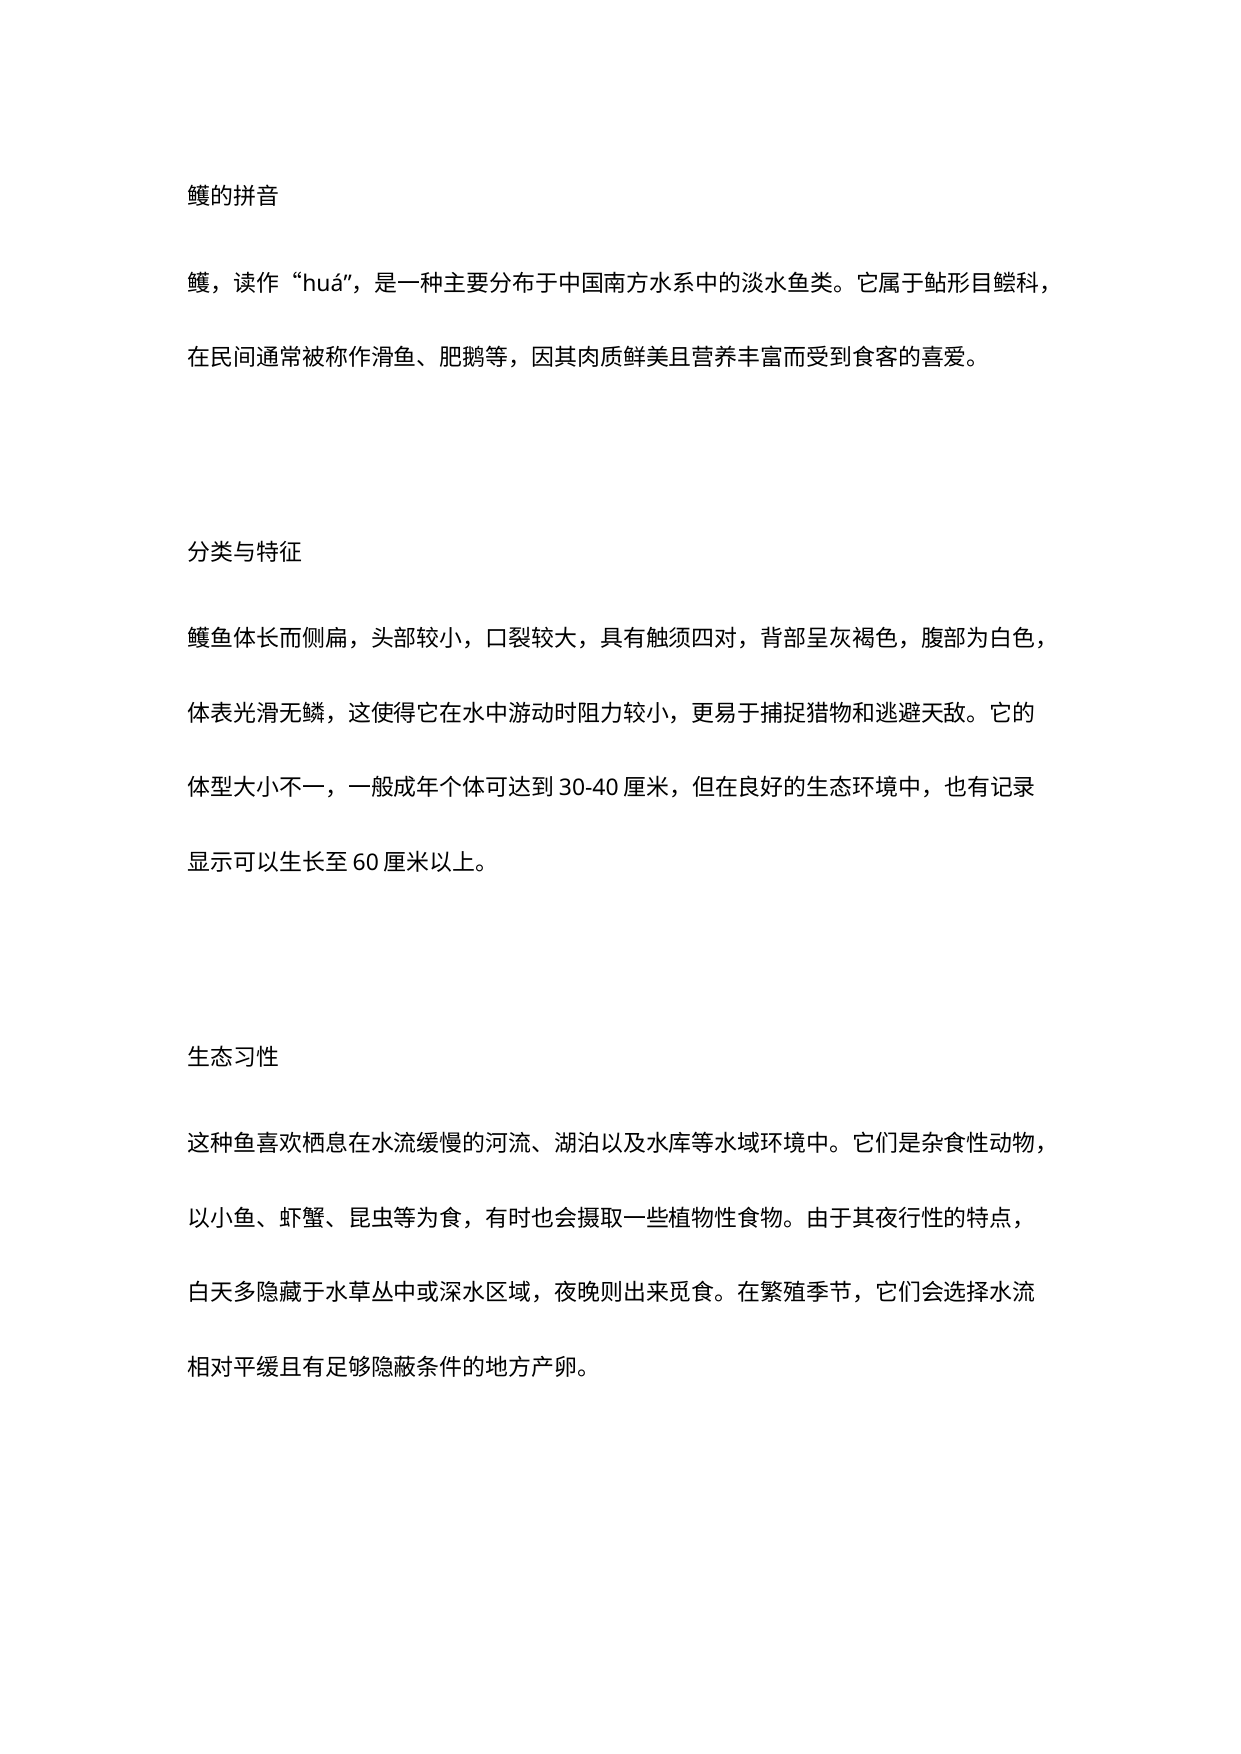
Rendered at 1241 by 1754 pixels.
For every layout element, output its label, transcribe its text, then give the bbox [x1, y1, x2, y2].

text 鳠的拼音 [187, 162, 1053, 227]
text 鳠，读作“huá”，是一种主要分布于中国南方水系中的淡水鱼类。它属于鲇形目鲿科，在民间通常被称作滑鱼、肥鹅等，因其肉质鲜美且营养丰富而受到食客的喜爱。 [187, 248, 1053, 388]
text 生态习性 [187, 1022, 1053, 1087]
text 鳠鱼体长而侧扁，头部较小，口裂较大，具有触须四对，背部呈灰褐色，腹部为白色，体表光滑无鳞，这使得它在水中游动时阻力较小，更易于捕捉猎物和逃避天敌。它的体型大小不一，一般成年个体可达到30-40厘米，但在良好的生态环境中，也有记录显示可以生长至60厘米以上。 [187, 604, 1053, 893]
text 分类与特征 [187, 517, 1053, 582]
text 这种鱼喜欢栖息在水流缓慢的河流、湖泊以及水库等水域环境中。它们是杂食性动物，以小鱼、虾蟹、昆虫等为食，有时也会摄取一些植物性食物。由于其夜行性的特点，白天多隐藏于水草丛中或深水区域，夜晚则出来觅食。在繁殖季节，它们会选择水流相对平缓且有足够隐蔽条件的地方产卵。 [187, 1109, 1053, 1398]
